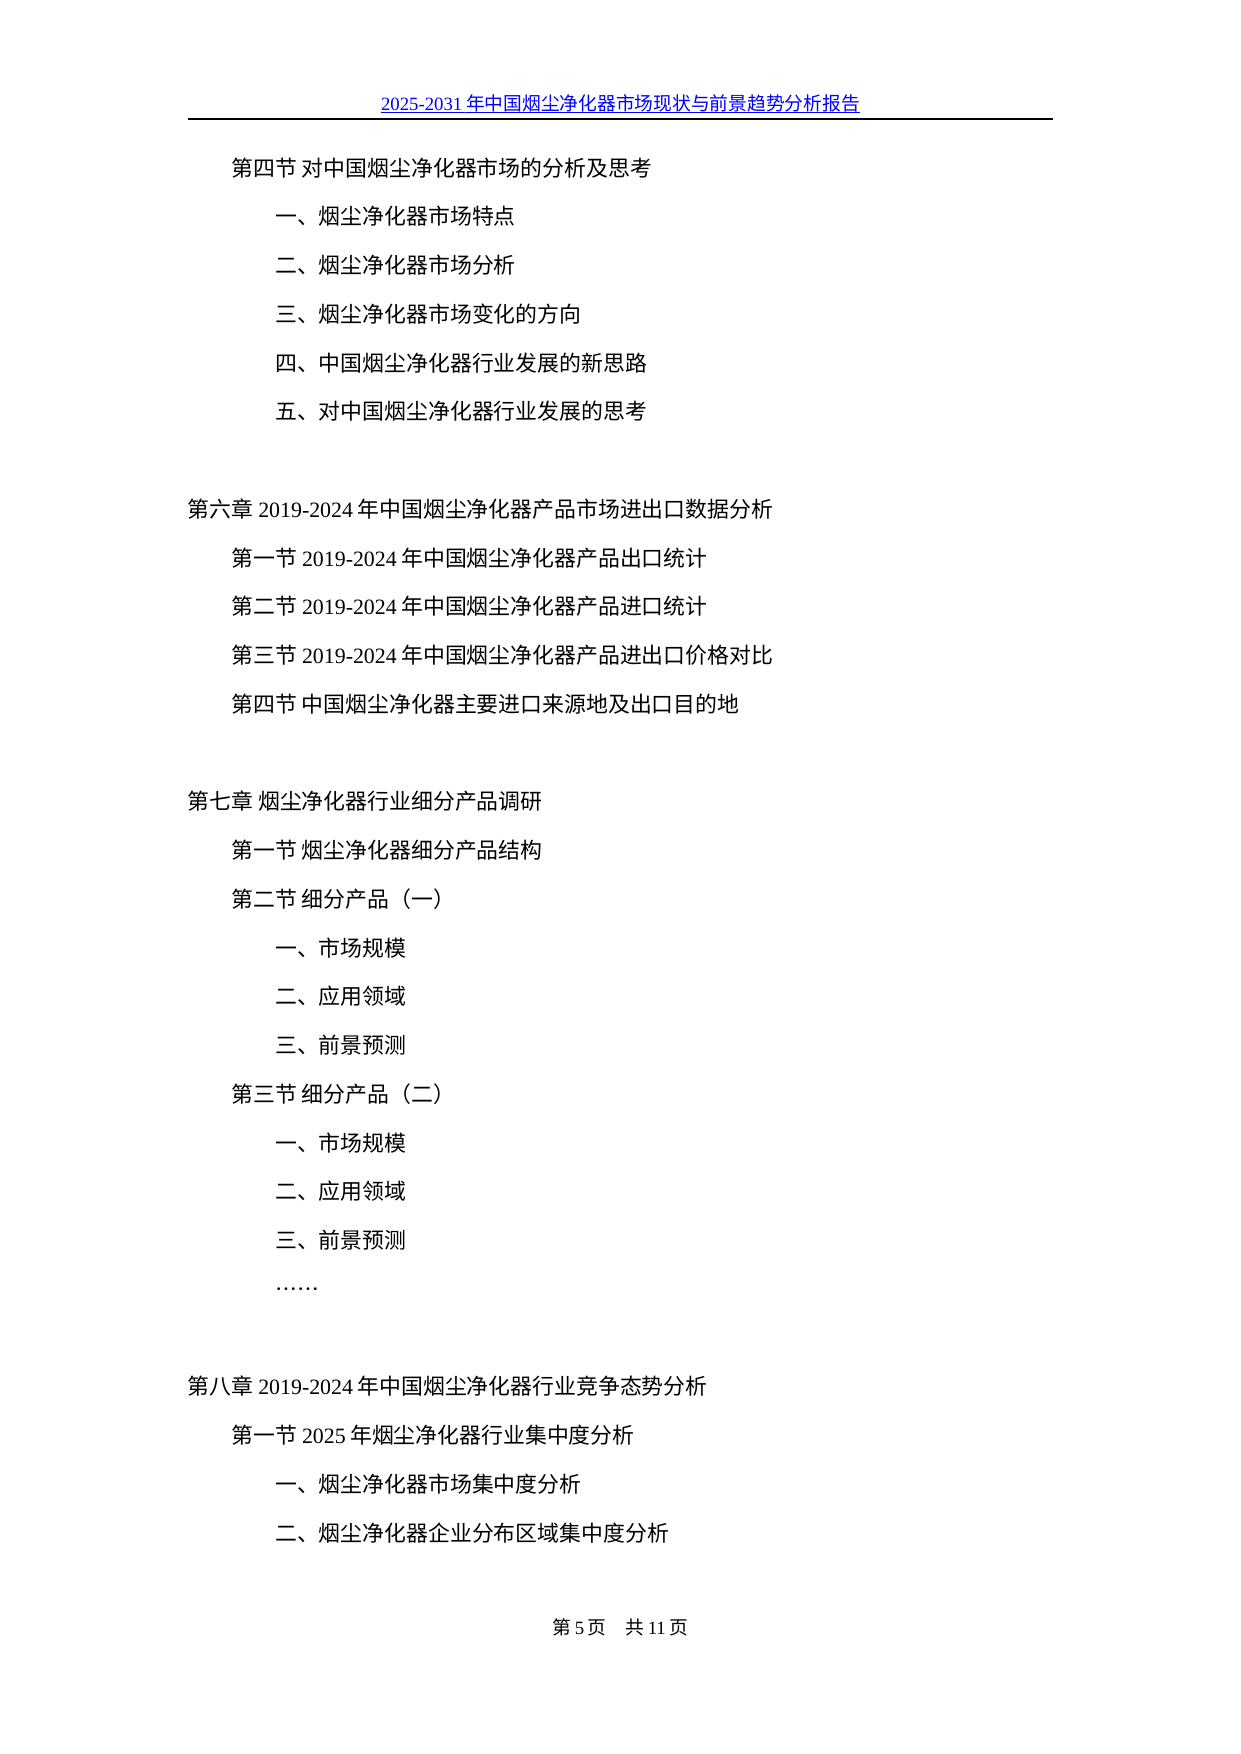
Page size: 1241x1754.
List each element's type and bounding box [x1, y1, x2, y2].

text [187, 150, 1053, 1548]
